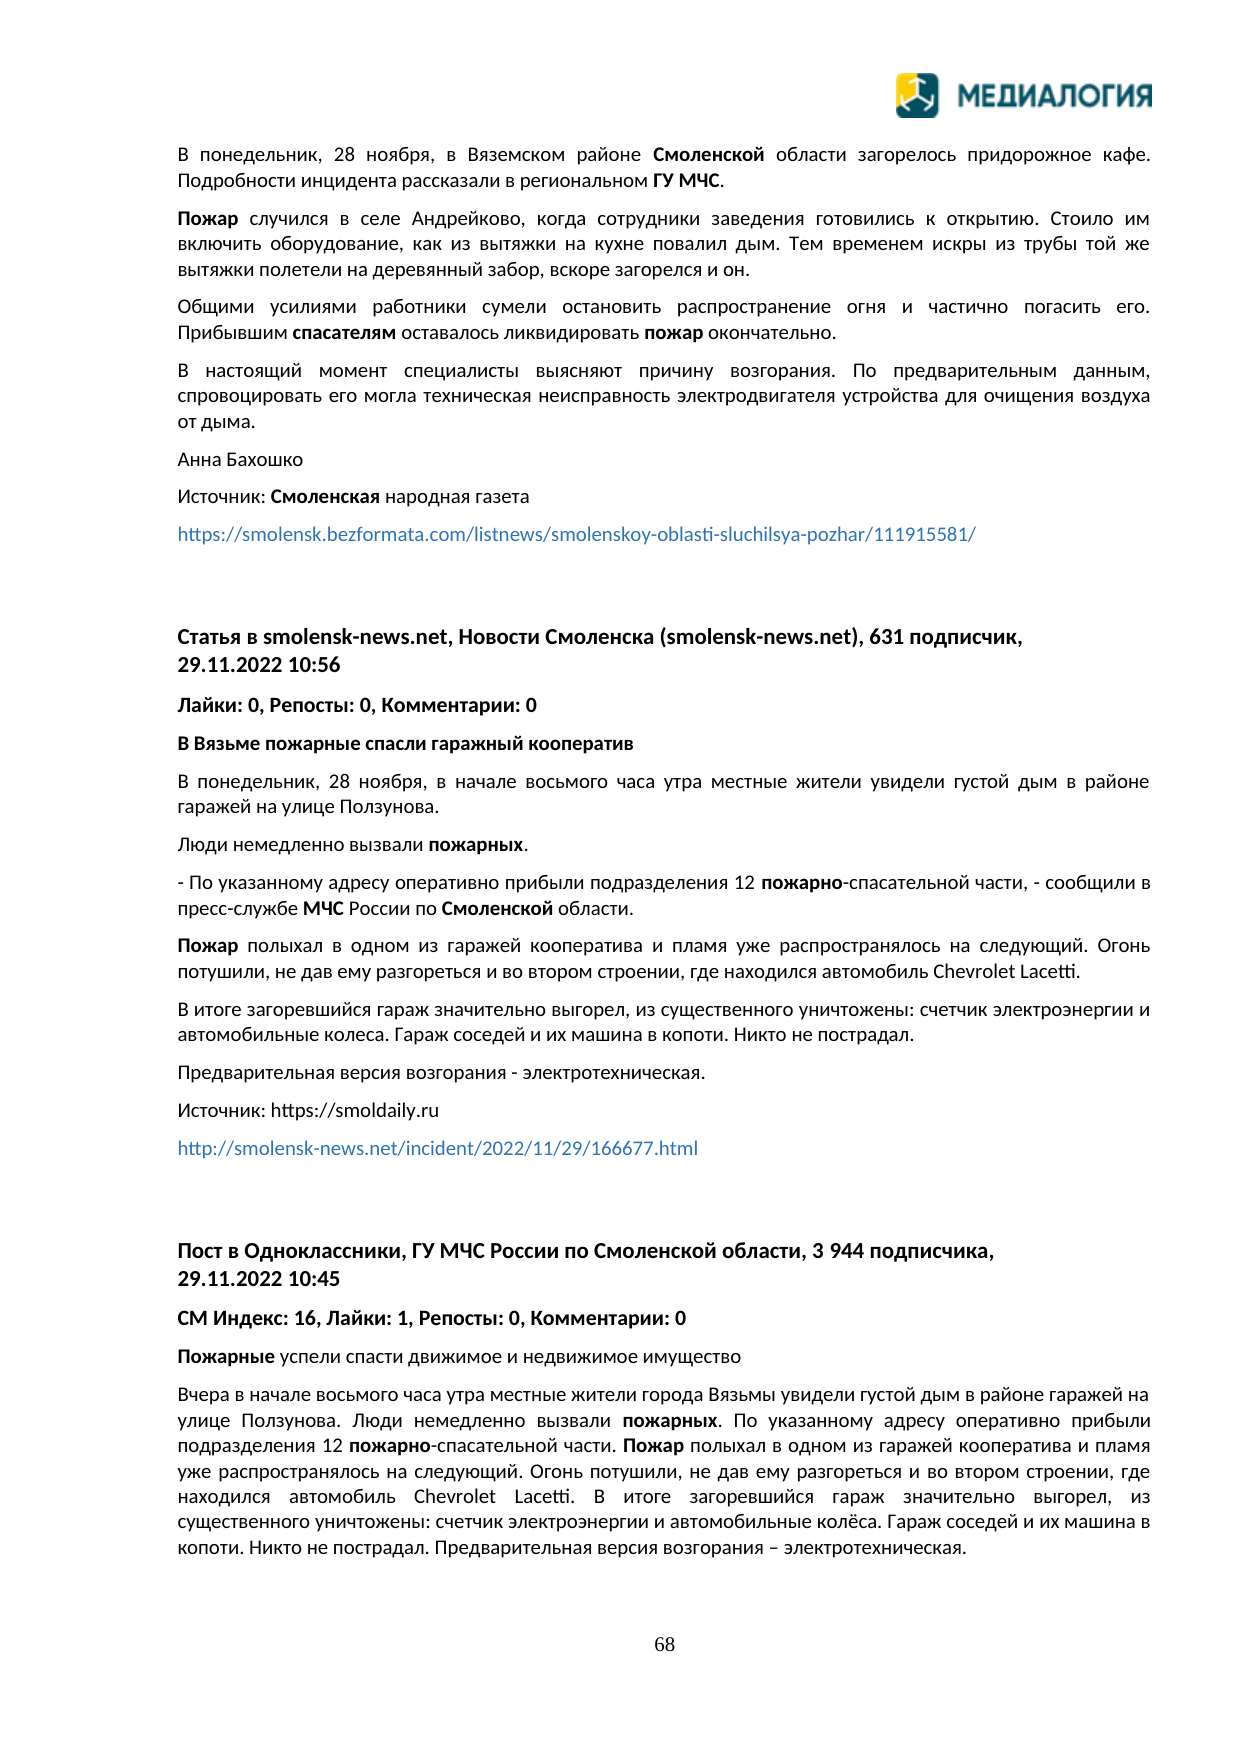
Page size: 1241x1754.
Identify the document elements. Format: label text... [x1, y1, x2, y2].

text Люди немедленно вызвали пожарных. [177, 831, 1152, 857]
text В понедельник, 28 ноября, в Вяземском районе Смоленской области загорелось придорожное кафе. Подробности инцидента рассказали в региональном ГУ МЧС. [177, 142, 1152, 192]
text В Вязьме пожарные спасли гаражный кооператив [177, 730, 1152, 756]
text Пожарные успели спасти движимое и недвижимое имущество [177, 1344, 1152, 1369]
text СМ Индекс: 16, Лайки: 1, Репосты: 0, Комментарии: 0 [177, 1304, 1152, 1331]
text В настоящий момент специалисты выясняют причину возгорания. По предварительным данным, спровоцировать его могла техническая неисправность электродвигателя устройства для очищения воздуха от дыма. [177, 357, 1152, 433]
text - По указанному адресу оперативно прибыли подразделения 12 пожарно-спасательной части, - сообщили в пресс-службе МЧС России по Смоленской области. [177, 869, 1152, 920]
text В понедельник, 28 ноября, в начале восьмого часа утра местные жители увидели густой дым в районе гаражей на улице Ползунова. [177, 768, 1152, 819]
text https://smolensk.bezformata.com/listnews/smolenskoy-oblasti-sluchilsya-pozhar/111915581/ [177, 522, 1152, 547]
text Статья в smolensk-news.net, Новости Смоленска (smolensk-news.net), 631 подписчик, 29.11.2022 10:56 [177, 622, 1152, 678]
text Источник: https://smoldaily.ru [177, 1097, 1152, 1123]
text Пожар случился в селе Андрейково, когда сотрудники заведения готовились к открытию. Стоило им включить оборудование, как из вытяжки на кухне повалил дым. Тем временем искры из трубы той же вытяжки полетели на деревянный забор, вскоре загорелся и он. [177, 205, 1152, 281]
text В итоге загоревшийся гараж значительно выгорел, из существенного уничтожены: счетчик электроэнергии и автомобильные колеса. Гараж соседей и их машина в копоти. Никто не пострадал. [177, 996, 1152, 1047]
text Пост в Одноклассники, ГУ МЧС России по Смоленской области, 3 944 подписчика, 29.11.2022 10:45 [177, 1236, 1152, 1292]
picture [896, 73, 1152, 118]
text Лайки: 0, Репосты: 0, Комментарии: 0 [177, 691, 1152, 718]
text Общими усилиями работники сумели остановить распространение огня и частично погасить его. Прибывшим спасателям оставалось ликвидировать пожар окончательно. [177, 294, 1152, 344]
text Пожар полыхал в одном из гаражей кооператива и пламя уже распространялось на следующий. Огонь потушили, не дав ему разгореться и во втором строении, где находился автомобиль Chevrolet Lacetti. [177, 933, 1152, 983]
text http://smolensk-news.net/incident/2022/11/29/166677.html [177, 1135, 1152, 1161]
text Анна Бахошко [177, 446, 1152, 471]
text Источник: Смоленская народная газета [177, 484, 1152, 509]
text Предварительная версия возгорания - электротехническая. [177, 1059, 1152, 1085]
